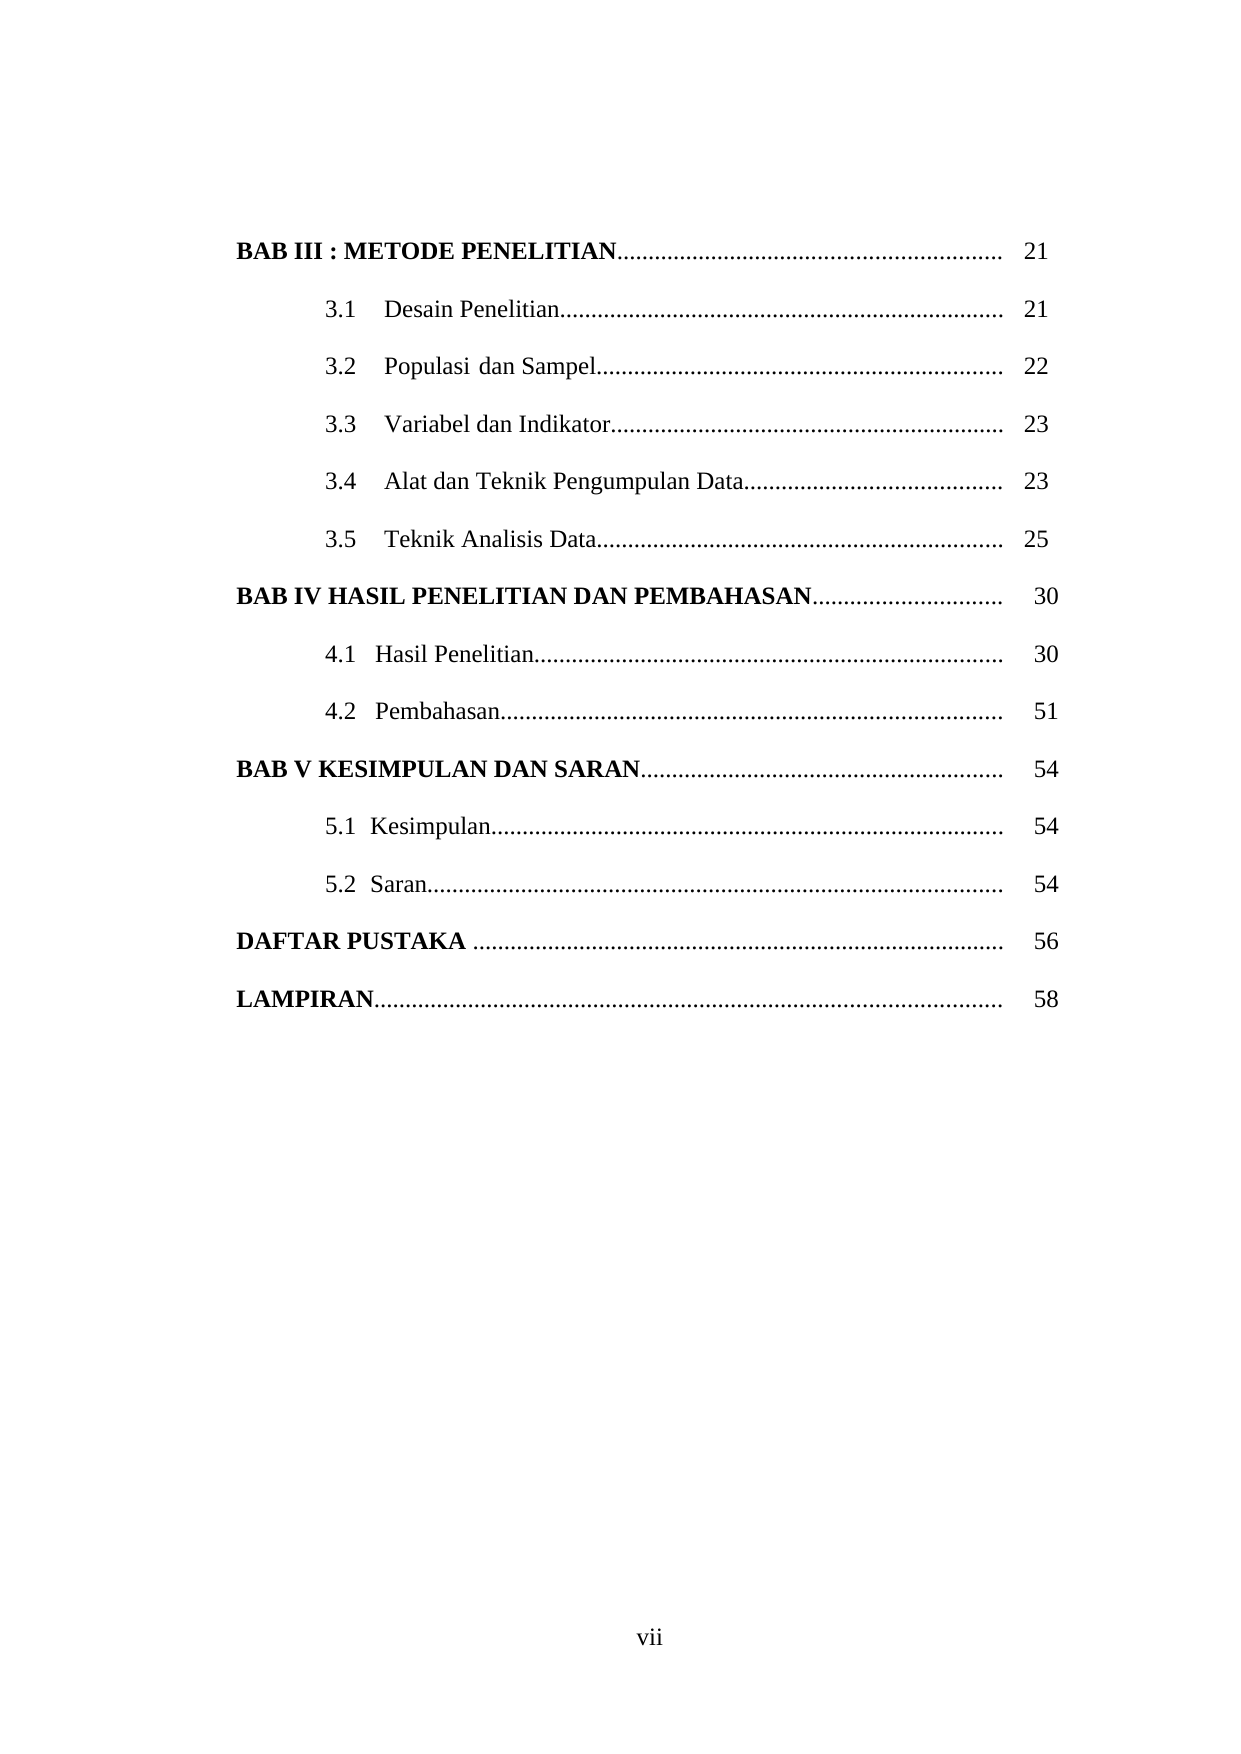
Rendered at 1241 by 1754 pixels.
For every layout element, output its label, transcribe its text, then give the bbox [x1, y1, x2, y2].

list Variabel dan Indikator 23 [325, 409, 1063, 437]
text LAMPIRAN 58 [236, 984, 1063, 1012]
text BAB V KESIMPULAN DAN SARAN 54 [236, 754, 1063, 782]
text DAFTAR PUSTAKA 56 [236, 926, 1063, 955]
list Desain Penelitian 21 [325, 294, 1063, 322]
text BAB IV HASIL PENELITIAN DAN PEMBAHASAN 30 [236, 581, 1063, 610]
text BAB III : METODE PENELITIAN 21 [236, 236, 1063, 265]
list Teknik Analisis Data 25 [325, 524, 1063, 552]
text 4.1 Hasil Penelitian 30 [311, 639, 1063, 667]
list Kesimpulan 54 [325, 811, 1063, 840]
list Alat dan Teknik Pengumpulan Data 23 [325, 466, 1063, 495]
list Populasi dan Sampel 22 [325, 351, 1063, 380]
list Saran 54 [325, 869, 1063, 897]
text 4.2 Pembahasan 51 [311, 696, 1063, 725]
